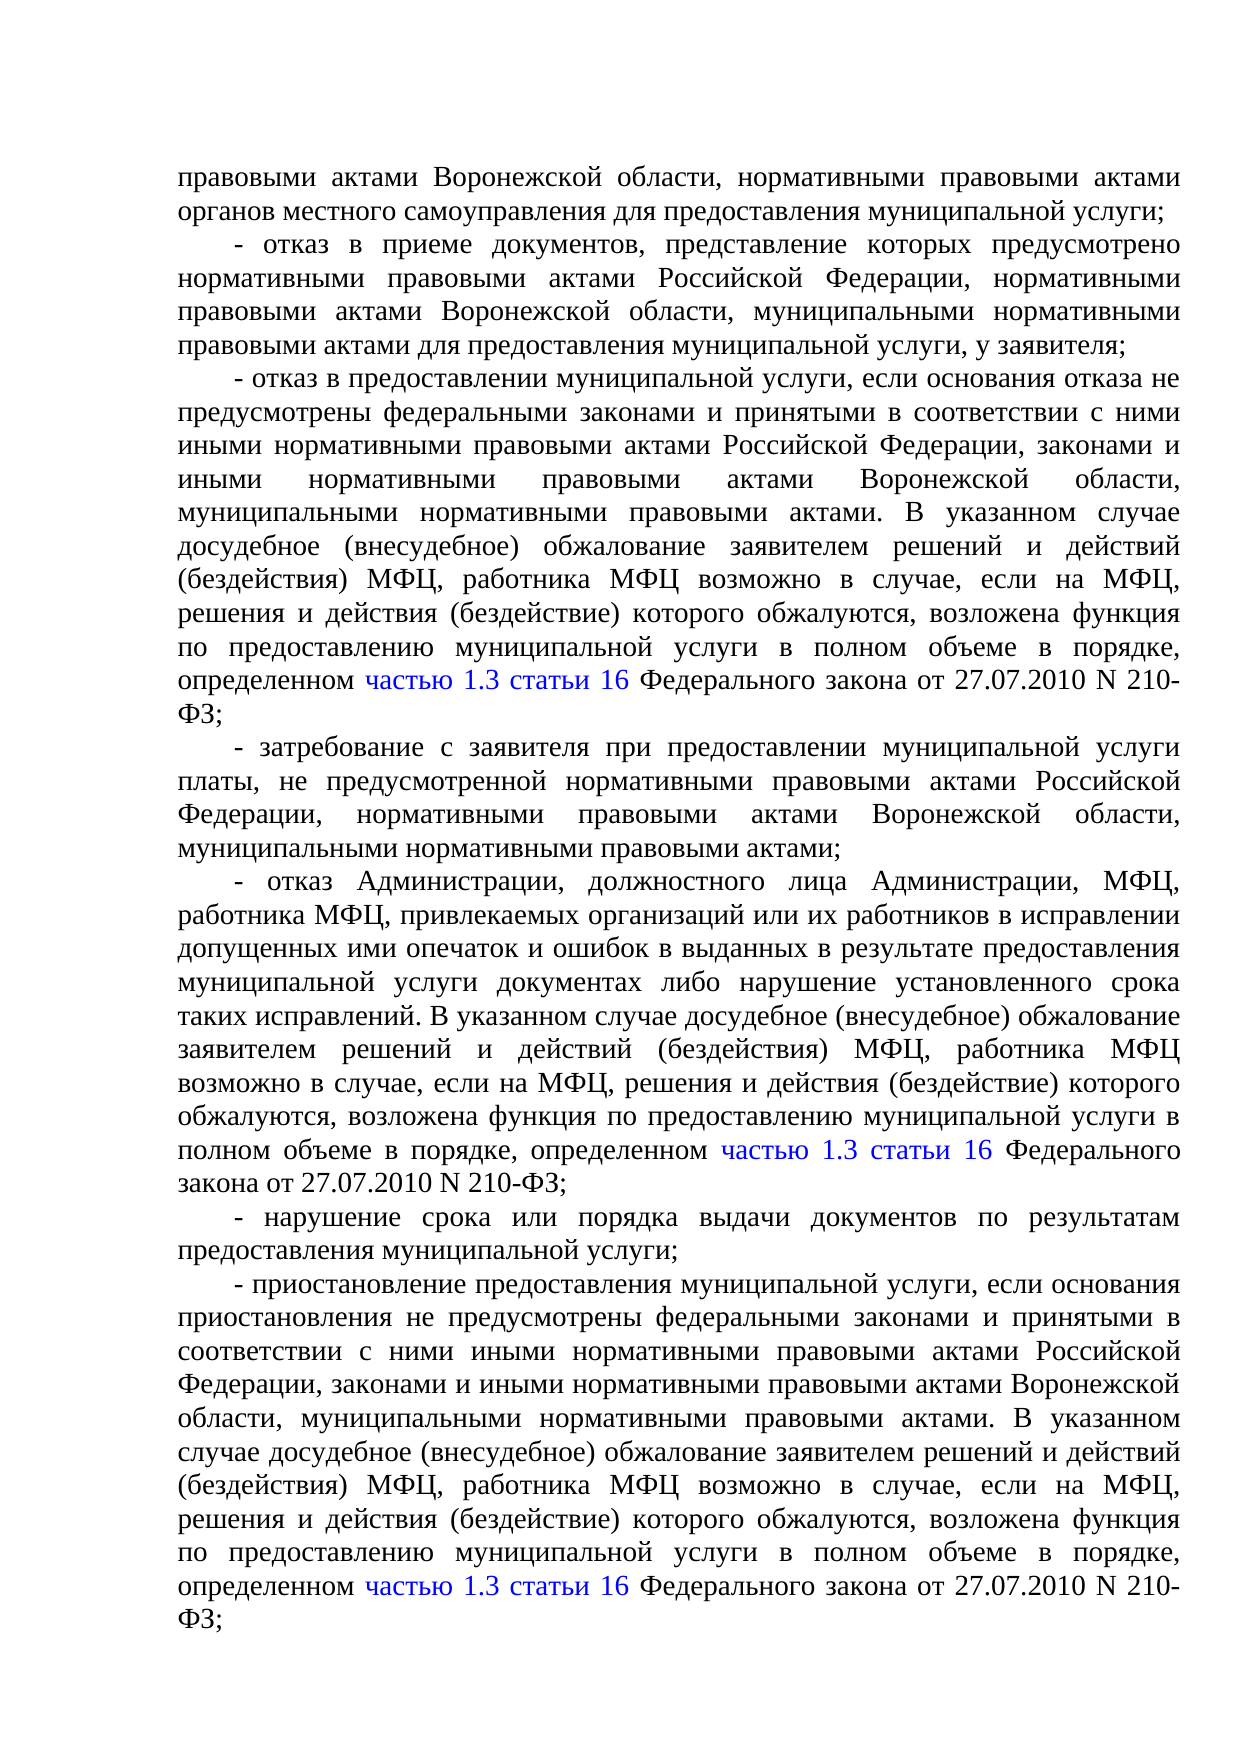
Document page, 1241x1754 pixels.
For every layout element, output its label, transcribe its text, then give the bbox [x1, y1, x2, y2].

text - отказ в приеме документов, представление которых предусмотрено нормативными правовыми актами Российской Федерации, нормативными правовыми актами Воронежской области, муниципальными нормативными правовыми актами для предоставления муниципальной услуги, у заявителя; [177, 226, 1181, 360]
text - отказ Администрации, должностного лица Администрации, МФЦ, работника МФЦ, привлекаемых организаций или их работников в исправлении допущенных ими опечаток и ошибок в выданных в результате предоставления муниципальной услуги документах либо нарушение установленного срока таких исправлений. В указанном случае досудебное (внесудебное) обжалование заявителем решений и действий (бездействия) МФЦ, работника МФЦ возможно в случае, если на МФЦ, решения и действия (бездействие) которого обжалуются, возложена функция по предоставлению муниципальной услуги в полном объеме в порядке, определенном частью 1.3 статьи 16 Федерального закона от 27.07.2010 N 210-ФЗ; [177, 863, 1181, 1199]
text - отказ в предоставлении муниципальной услуги, если основания отказа не предусмотрены федеральными законами и принятыми в соответствии с ними иными нормативными правовыми актами Российской Федерации, законами и иными нормативными правовыми актами Воронежской области, муниципальными нормативными правовыми актами. В указанном случае досудебное (внесудебное) обжалование заявителем решений и действий (бездействия) МФЦ, работника МФЦ возможно в случае, если на МФЦ, решения и действия (бездействие) которого обжалуются, возложена функция по предоставлению муниципальной услуги в полном объеме в порядке, определенном частью 1.3 статьи 16 Федерального закона от 27.07.2010 N 210-ФЗ; [177, 360, 1181, 729]
text - нарушение срока или порядка выдачи документов по результатам предоставления муниципальной услуги; [177, 1199, 1181, 1266]
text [177, 159, 1181, 226]
text - приостановление предоставления муниципальной услуги, если основания приостановления не предусмотрены федеральными законами и принятыми в соответствии с ними иными нормативными правовыми актами Российской Федерации, законами и иными нормативными правовыми актами Воронежской области, муниципальными нормативными правовыми актами. В указанном случае досудебное (внесудебное) обжалование заявителем решений и действий (бездействия) МФЦ, работника МФЦ возможно в случае, если на МФЦ, решения и действия (бездействие) которого обжалуются, возложена функция по предоставлению муниципальной услуги в полном объеме в порядке, определенном частью 1.3 статьи 16 Федерального закона от 27.07.2010 N 210-ФЗ; [177, 1266, 1181, 1635]
text - затребование с заявителя при предоставлении муниципальной услуги платы, не предусмотренной нормативными правовыми актами Российской Федерации, нормативными правовыми актами Воронежской области, муниципальными нормативными правовыми актами; [177, 729, 1181, 863]
